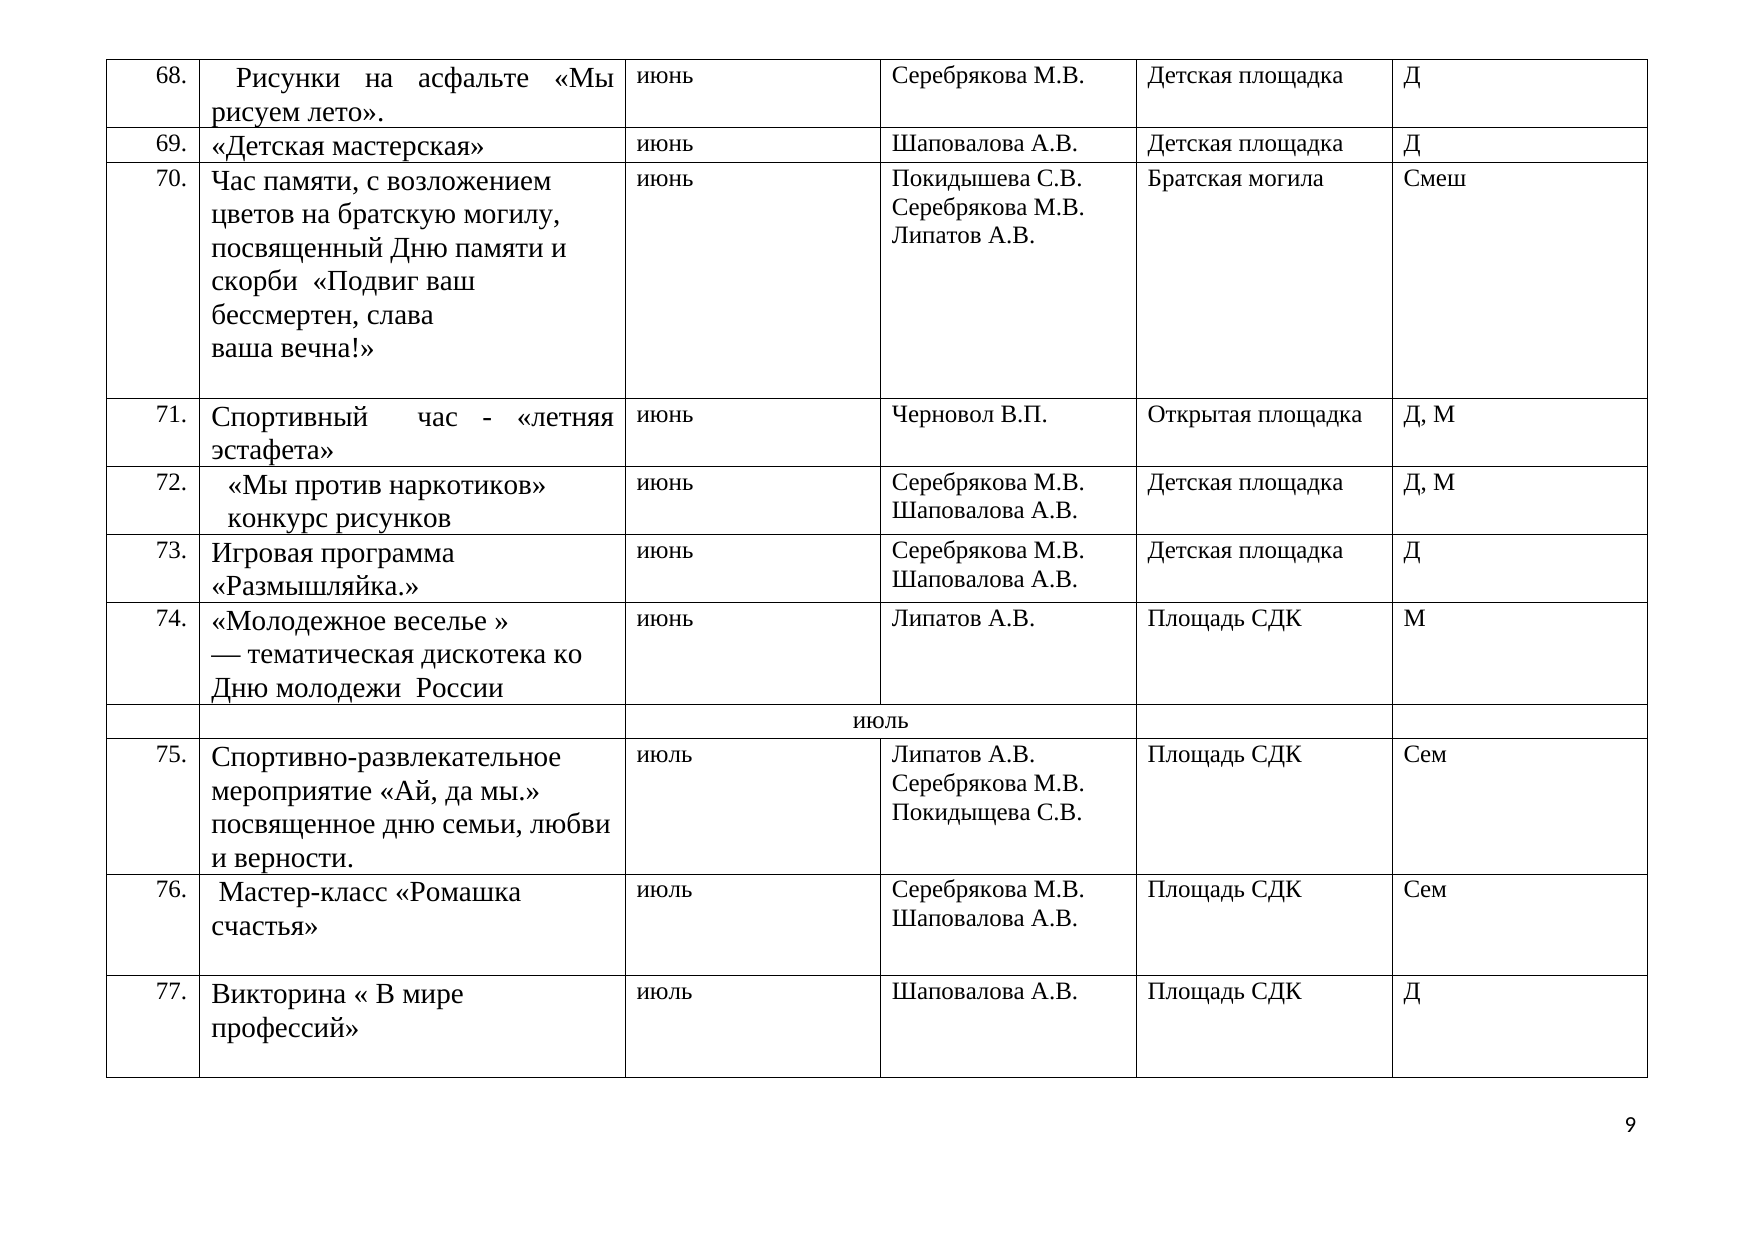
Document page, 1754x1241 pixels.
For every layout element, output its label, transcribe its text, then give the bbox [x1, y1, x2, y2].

table_cell Рисунки на асфальте «Мы рисуем лето». [200, 60, 625, 127]
table_cell [107, 467, 199, 534]
table_cell Площадь СДК [1137, 976, 1392, 1077]
table_cell Мастер-класс «Ромашка счастья» [200, 875, 625, 975]
table_cell Викторина « В мире профессий» [200, 976, 625, 1077]
table_cell Братская могила [1137, 163, 1392, 398]
table_cell [107, 705, 199, 738]
table_cell [107, 739, 199, 873]
table_cell Спортивно-развлекательное мероприятие «Ай, да мы.» посвященное дню семьи, любви и верности. [200, 739, 625, 873]
table_cell «Мы против наркотиков» конкурс рисунков [200, 467, 625, 534]
table_cell июнь [626, 60, 880, 127]
table_cell [1137, 705, 1392, 738]
table_cell Черновол В.П. [881, 399, 1136, 466]
table_cell Шаповалова А.В. [881, 128, 1136, 162]
table_cell Детская площадка [1137, 128, 1392, 162]
table_cell [107, 535, 199, 602]
table_cell «Молодежное веселье » — тематическая дискотека ко Дню молодежи России [200, 603, 625, 704]
table_cell Д [1393, 535, 1647, 602]
table_cell [107, 163, 199, 398]
table_cell [107, 128, 199, 162]
table_cell Площадь СДК [1137, 603, 1392, 704]
table_cell Площадь СДК [1137, 875, 1392, 975]
table_cell Час памяти, с возложением цветов на братскую могилу, посвященный Дню памяти и скорби «Подвиг ваш бессмертен, слава ваша вечна!» [200, 163, 625, 398]
table_cell июль [626, 875, 880, 975]
table_cell [107, 603, 199, 704]
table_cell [881, 163, 1136, 398]
table_cell июнь [626, 467, 880, 534]
table_cell июнь [626, 163, 880, 398]
table_cell июль [626, 976, 880, 1077]
table_cell Сем [1393, 875, 1647, 975]
table_cell [107, 399, 199, 466]
table_cell Шаповалова А.В. [881, 976, 1136, 1077]
table_cell Детская площадка [1137, 467, 1392, 534]
table_cell Серебрякова М.В. Шаповалова А.В. [881, 535, 1136, 602]
table_cell Серебрякова М.В. Шаповалова А.В. [881, 467, 1136, 534]
table_cell июнь [626, 603, 880, 704]
table_cell Серебрякова М.В. Шаповалова А.В. [881, 875, 1136, 975]
table_cell июнь [626, 128, 880, 162]
table_cell «Детская мастерская» [200, 128, 625, 162]
table_cell Серебрякова М.В. [881, 60, 1136, 127]
table_cell июнь [626, 399, 880, 466]
table_cell Детская площадка [1137, 60, 1392, 127]
table_cell [200, 705, 625, 738]
table_cell июнь [626, 535, 880, 602]
table_cell Сем [1393, 739, 1647, 873]
table_cell июль [626, 739, 880, 873]
table_cell Липатов А.В. [881, 603, 1136, 704]
table_cell Открытая площадка [1137, 399, 1392, 466]
table_cell Д, М [1393, 467, 1647, 534]
table_cell Площадь СДК [1137, 739, 1392, 873]
table_cell Д [1393, 60, 1647, 127]
table_cell Д [1393, 128, 1647, 162]
table_cell Липатов А.В. Серебрякова М.В. Покидыщева С.В. [881, 739, 1136, 873]
table_cell Д, М [1393, 399, 1647, 466]
table_cell Детская площадка [1137, 535, 1392, 602]
table_cell Игровая программа «Размышляйка.» [200, 535, 625, 602]
table_cell Спортивный час - «летняя эстафета» [200, 399, 625, 466]
table_cell [107, 60, 199, 127]
table_cell [1393, 705, 1647, 738]
table_cell Смеш [1393, 163, 1647, 398]
table_cell [107, 875, 199, 975]
table_cell [107, 976, 199, 1077]
table_cell Д [1393, 976, 1647, 1077]
table_cell июль [626, 705, 1136, 738]
table_cell М [1393, 603, 1647, 704]
